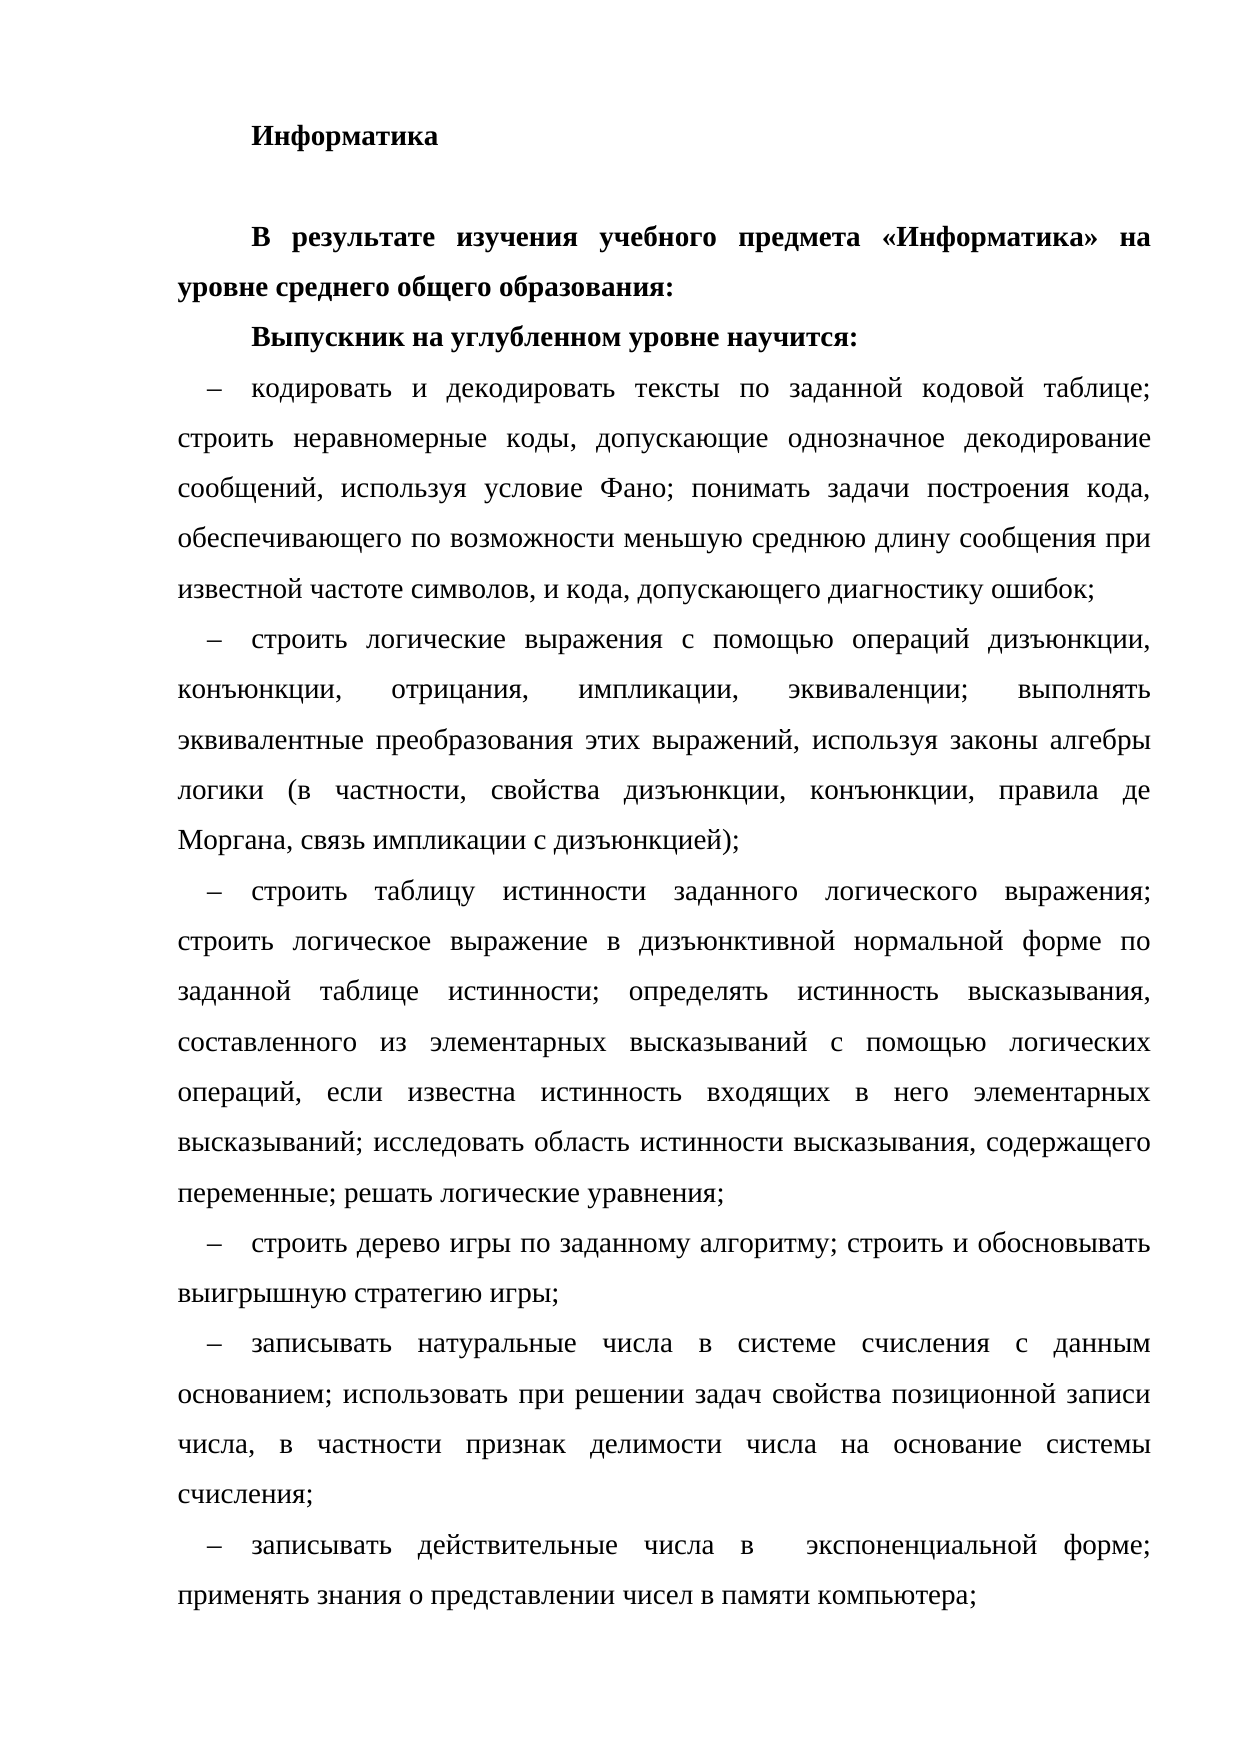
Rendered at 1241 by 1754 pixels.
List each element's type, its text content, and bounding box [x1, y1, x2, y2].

text строить дерево игры по заданному алгоритму; строить и обосновывать выигрышную стратегию игры; [177, 1225, 1152, 1309]
text Информатика [177, 118, 1152, 152]
text записывать натуральные числа в системе счисления с данным основанием; использовать при решении задач свойства позиционной записи числа, в частности признак делимости числа на основание системы счисления; [177, 1326, 1152, 1510]
text строить логические выражения с помощью операций дизъюнкции, конъюнкции, отрицания, импликации, эквиваленции; выполнять эквивалентные преобразования этих выражений, используя законы алгебры логики (в частности, свойства дизъюнкции, конъюнкции, правила де Моргана, связь импликации с дизъюнкцией); [177, 621, 1152, 856]
text В результате изучения учебного предмета «Информатика» на уровне среднего общего образования: [177, 219, 1152, 303]
text записывать действительные числа в экспоненциальной форме; применять знания о представлении чисел в памяти компьютера; [177, 1527, 1152, 1611]
text кодировать и декодировать тексты по заданной кодовой таблице; строить неравномерные коды, допускающие однозначное декодирование сообщений, используя условие Фано; понимать задачи построения кода, обеспечивающего по возможности меньшую среднюю длину сообщения при известной частоте символов, и кода, допускающего диагностику ошибок; [177, 370, 1152, 604]
text Выпускник на углубленном уровне научится: [177, 319, 1152, 353]
text строить таблицу истинности заданного логического выражения; строить логическое выражение в дизъюнктивной нормальной форме по заданной таблице истинности; определять истинность высказывания, составленного из элементарных высказываний с помощью логических операций, если известна истинность входящих в него элементарных высказываний; исследовать область истинности высказывания, содержащего переменные; решать логические уравнения; [177, 873, 1152, 1208]
